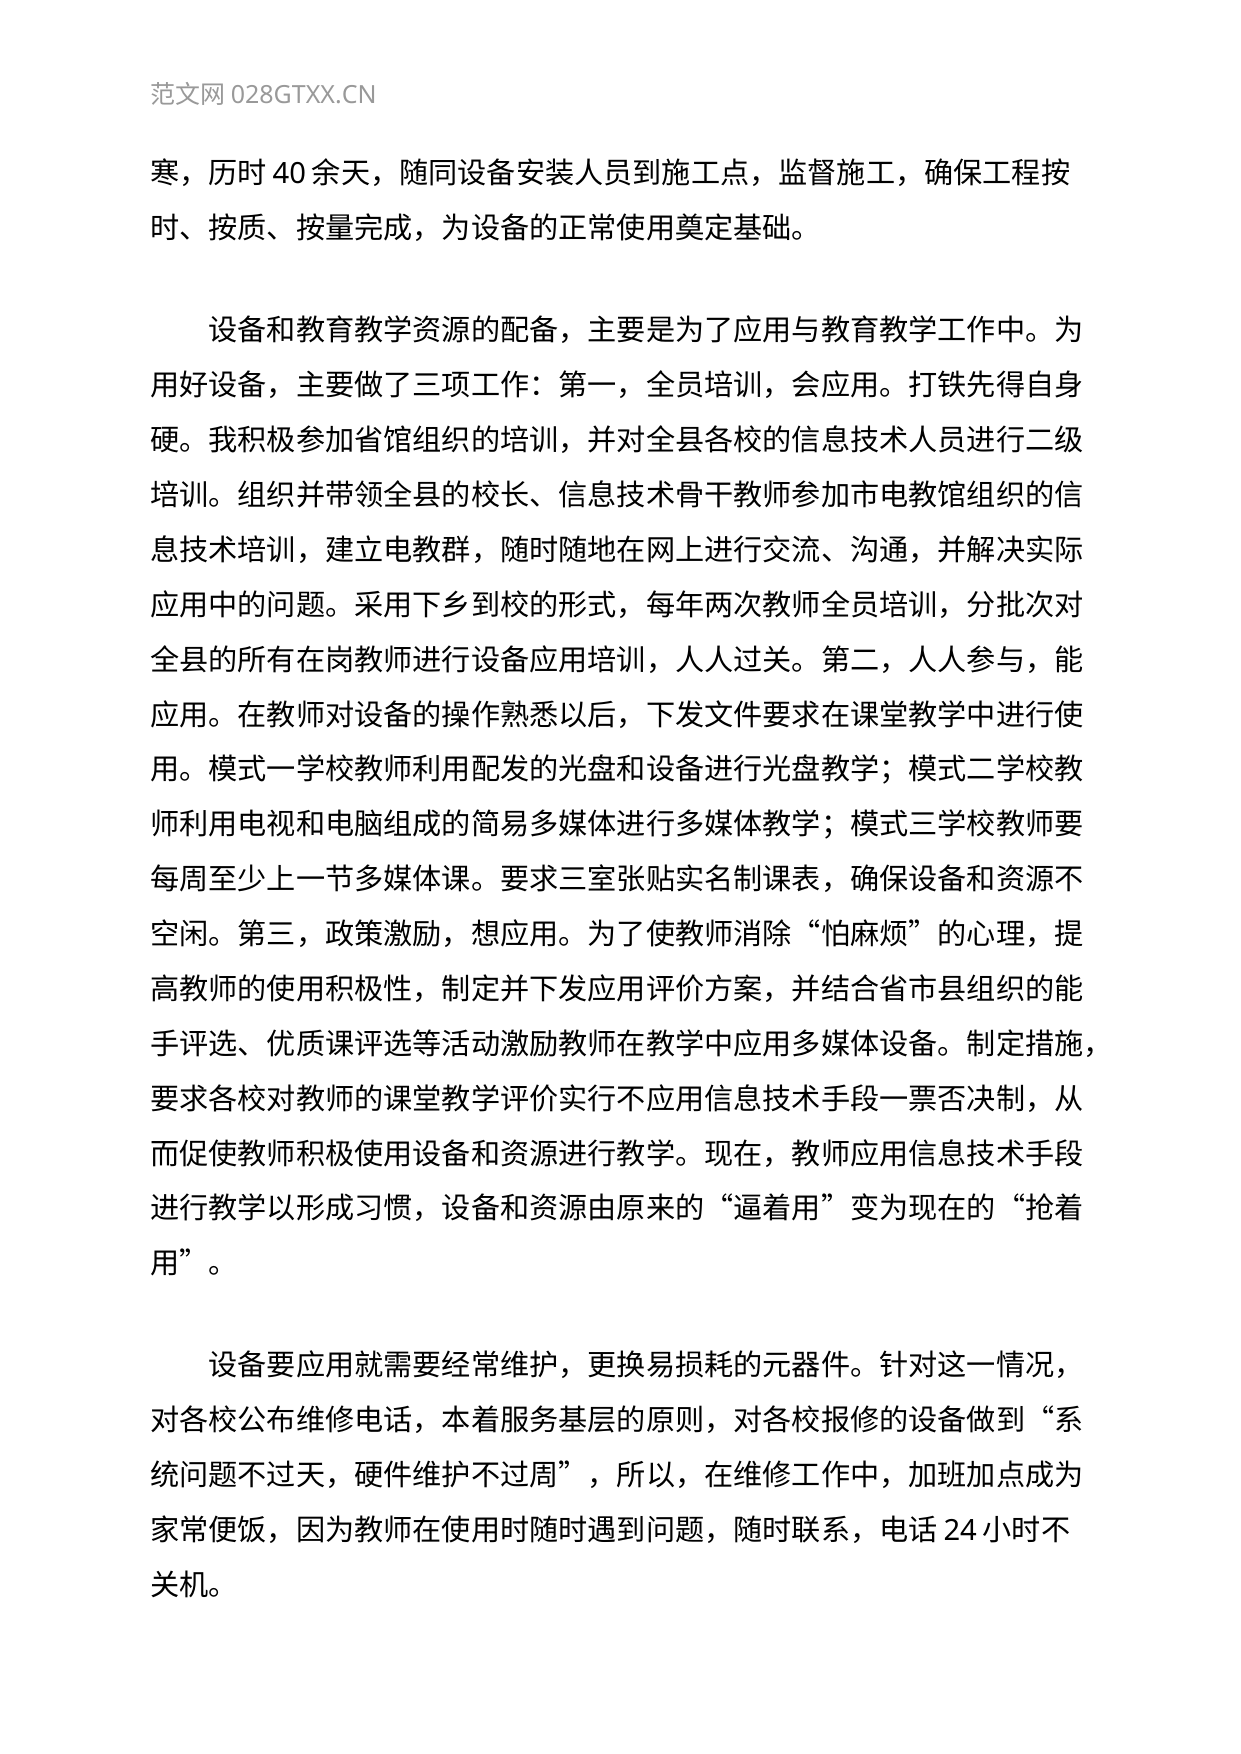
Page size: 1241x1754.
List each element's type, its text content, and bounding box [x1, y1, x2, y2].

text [150, 150, 1090, 247]
text 设备要应用就需要经常维护，更换易损耗的元器件。针对这一情况，对各校公布维修电话，本着服务基层的原则，对各校报修的设备做到“系统问题不过天，硬件维护不过周”，所以，在维修工作中，加班加点成为家常便饭，因为教师在使用时随时遇到问题，随时联系，电话24小时不关机。 [150, 1342, 1090, 1604]
text 设备和教育教学资源的配备，主要是为了应用与教育教学工作中。为用好设备，主要做了三项工作：第一，全员培训，会应用。打铁先得自身硬。我积极参加省馆组织的培训，并对全县各校的信息技术人员进行二级培训。组织并带领全县的校长、信息技术骨干教师参加市电教馆组织的信息技术培训，建立电教群，随时随地在网上进行交流、沟通，并解决实际应用中的问题。采用下乡到校的形式，每年两次教师全员培训，分批次对全县的所有在岗教师进行设备应用培训，人人过关。第二，人人参与，能应用。在教师对设备的操作熟悉以后，下发文件要求在课堂教学中进行使用。模式一学校教师利用配发的光盘和设备进行光盘教学；模式二学校教师利用电视和电脑组成的简易多媒体进行多媒体教学；模式三学校教师要每周至少上一节多媒体课。要求三室张贴实名制课表，确保设备和资源不空闲。第三，政策激励，想应用。为了使教师消除“怕麻烦”的心理，提高教师的使用积极性，制定并下发应用评价方案，并结合省市县组织的能手评选、优质课评选等活动激励教师在教学中应用多媒体设备。制定措施，要求各校对教师的课堂教学评价实行不应用信息技术手段一票否决制，从而促使教师积极使用设备和资源进行教学。现在，教师应用信息技术手段进行教学以形成习惯，设备和资源由原来的“逼着用”变为现在的“抢着用”。 [150, 307, 1090, 1282]
